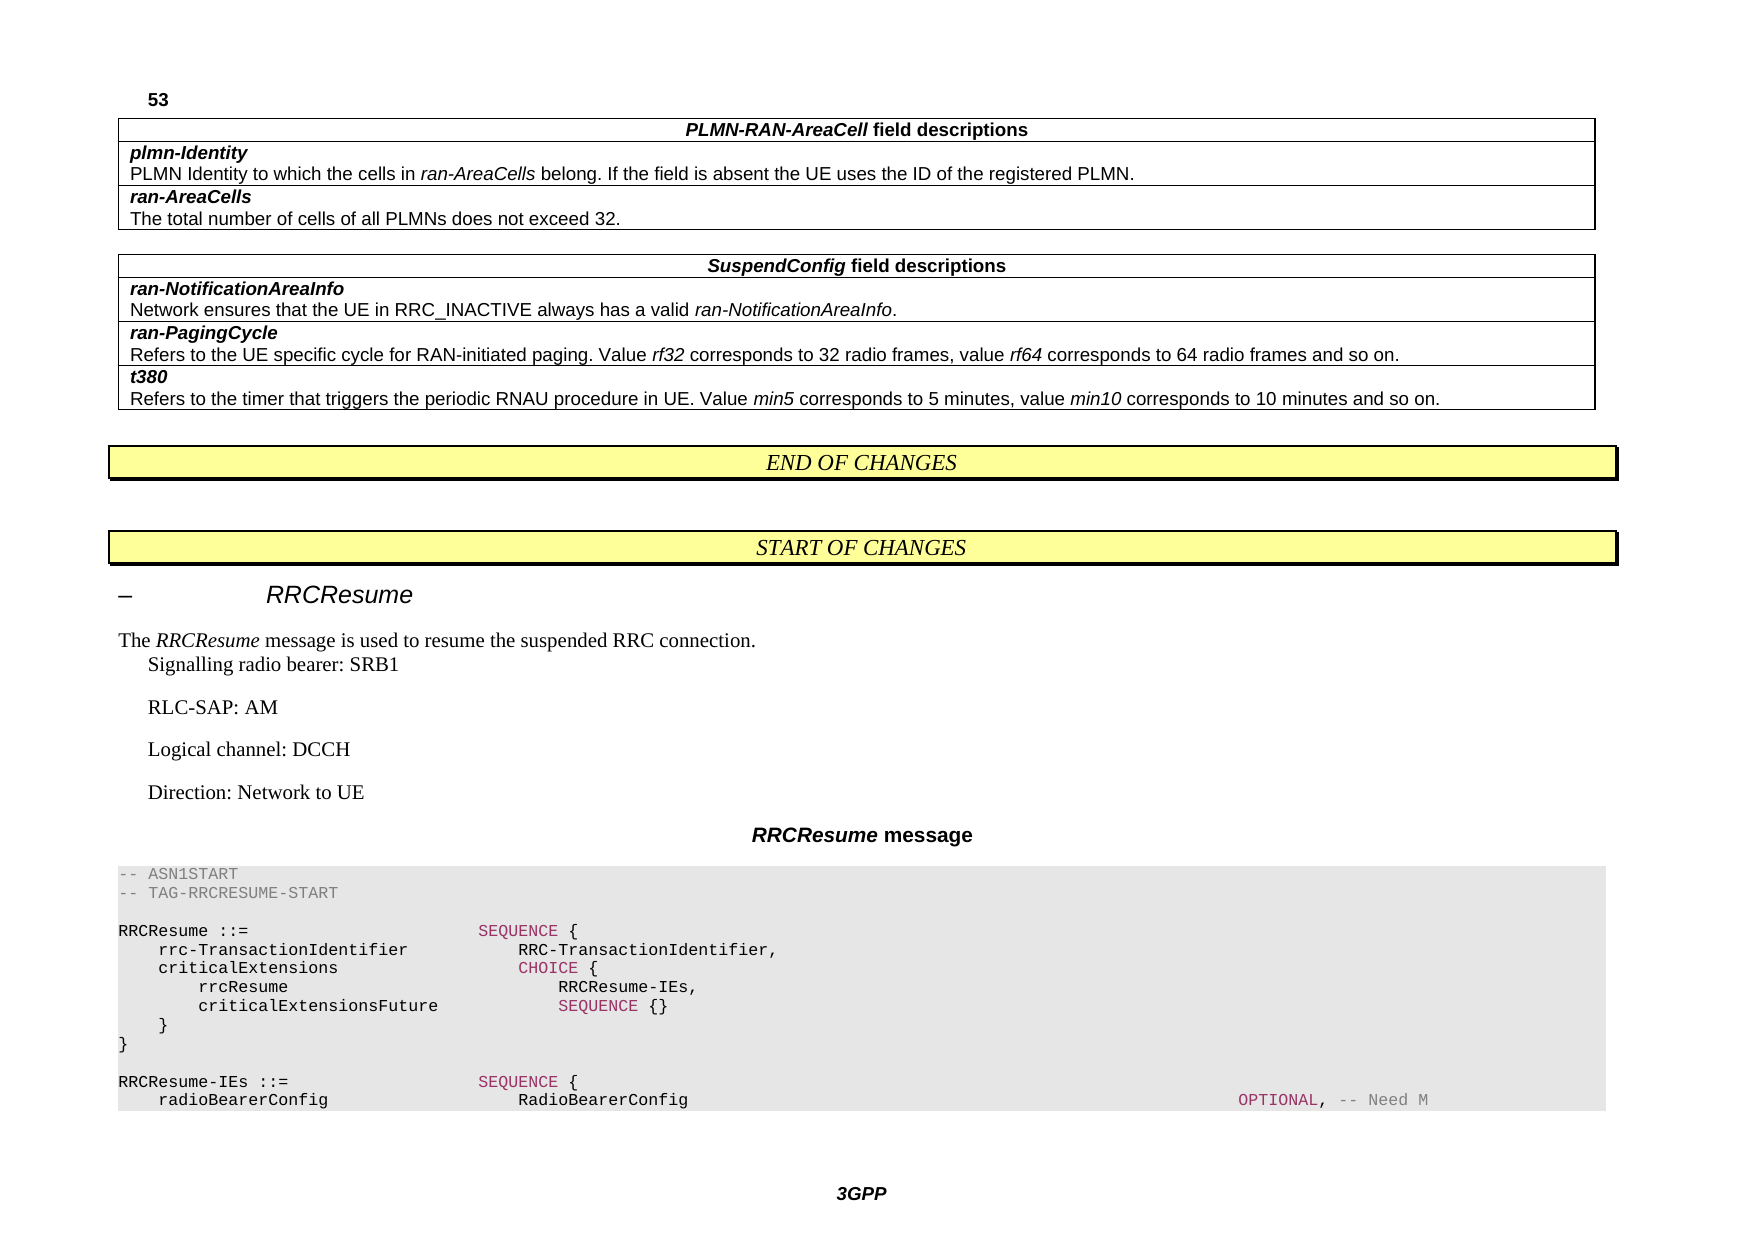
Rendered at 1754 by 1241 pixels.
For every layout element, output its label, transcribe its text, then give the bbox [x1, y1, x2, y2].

text RLC-SAP: AM [148, 694, 1606, 719]
table_cell ran-NotificationAreaInfo Network ensures that the UE in RRC_INACTIVE always has a valid ran-NotificationAreaInfo. [119, 278, 1594, 321]
text radioBearerConfig RadioBearerConfig OPTIONAL, -- Need M [118, 1092, 1606, 1111]
table_cell t380 Refers to the timer that triggers the periodic RNAU procedure in UE. Value min5 corresponds to 5 minutes, value min10 corresponds to 10 minutes and so on. [119, 366, 1594, 409]
subtitle – RRCResume [118, 580, 1606, 609]
text START OF CHANGES [110, 532, 1615, 562]
text } [118, 1035, 1606, 1054]
text -- ASN1START [118, 866, 1606, 884]
text Signalling radio bearer: SRB1 [148, 652, 1606, 676]
text RRCResume-IEs ::= SEQUENCE { [118, 1073, 1606, 1092]
text } [118, 1017, 1606, 1035]
table_header SuspendConfig field descriptions [119, 255, 1594, 277]
table_cell ran-AreaCells The total number of cells of all PLMNs does not exceed 32. [119, 186, 1594, 229]
text RRCResume ::= SEQUENCE { [118, 922, 1606, 941]
table_header PLMN-RAN-AreaCell field descriptions [119, 119, 1594, 141]
text rrc-TransactionIdentifier RRC-TransactionIdentifier, [118, 941, 1606, 960]
text criticalExtensionsFuture SEQUENCE {} [118, 998, 1606, 1017]
text criticalExtensions CHOICE { [118, 960, 1606, 979]
text The RRCResume message is used to resume the suspended RRC connection. [118, 628, 1606, 652]
table_cell ran-PagingCycle Refers to the UE specific cycle for RAN-initiated paging. Value rf32 corresponds to 32 radio frames, value rf64 corresponds to 64 radio frames and so on. [119, 322, 1594, 365]
text -- TAG-RRCRESUME-START [118, 884, 1606, 903]
text rrcResume RRCResume-IEs, [118, 979, 1606, 998]
table_cell plmn-Identity PLMN Identity to which the cells in ran-AreaCells belong. If the field is absent the UE uses the ID of the registered PLMN. [119, 142, 1594, 185]
text Direction: Network to UE [148, 780, 1606, 804]
text RRCResume message [118, 823, 1606, 847]
text END OF CHANGES [110, 447, 1615, 477]
text Logical channel: DCCH [148, 737, 1606, 761]
